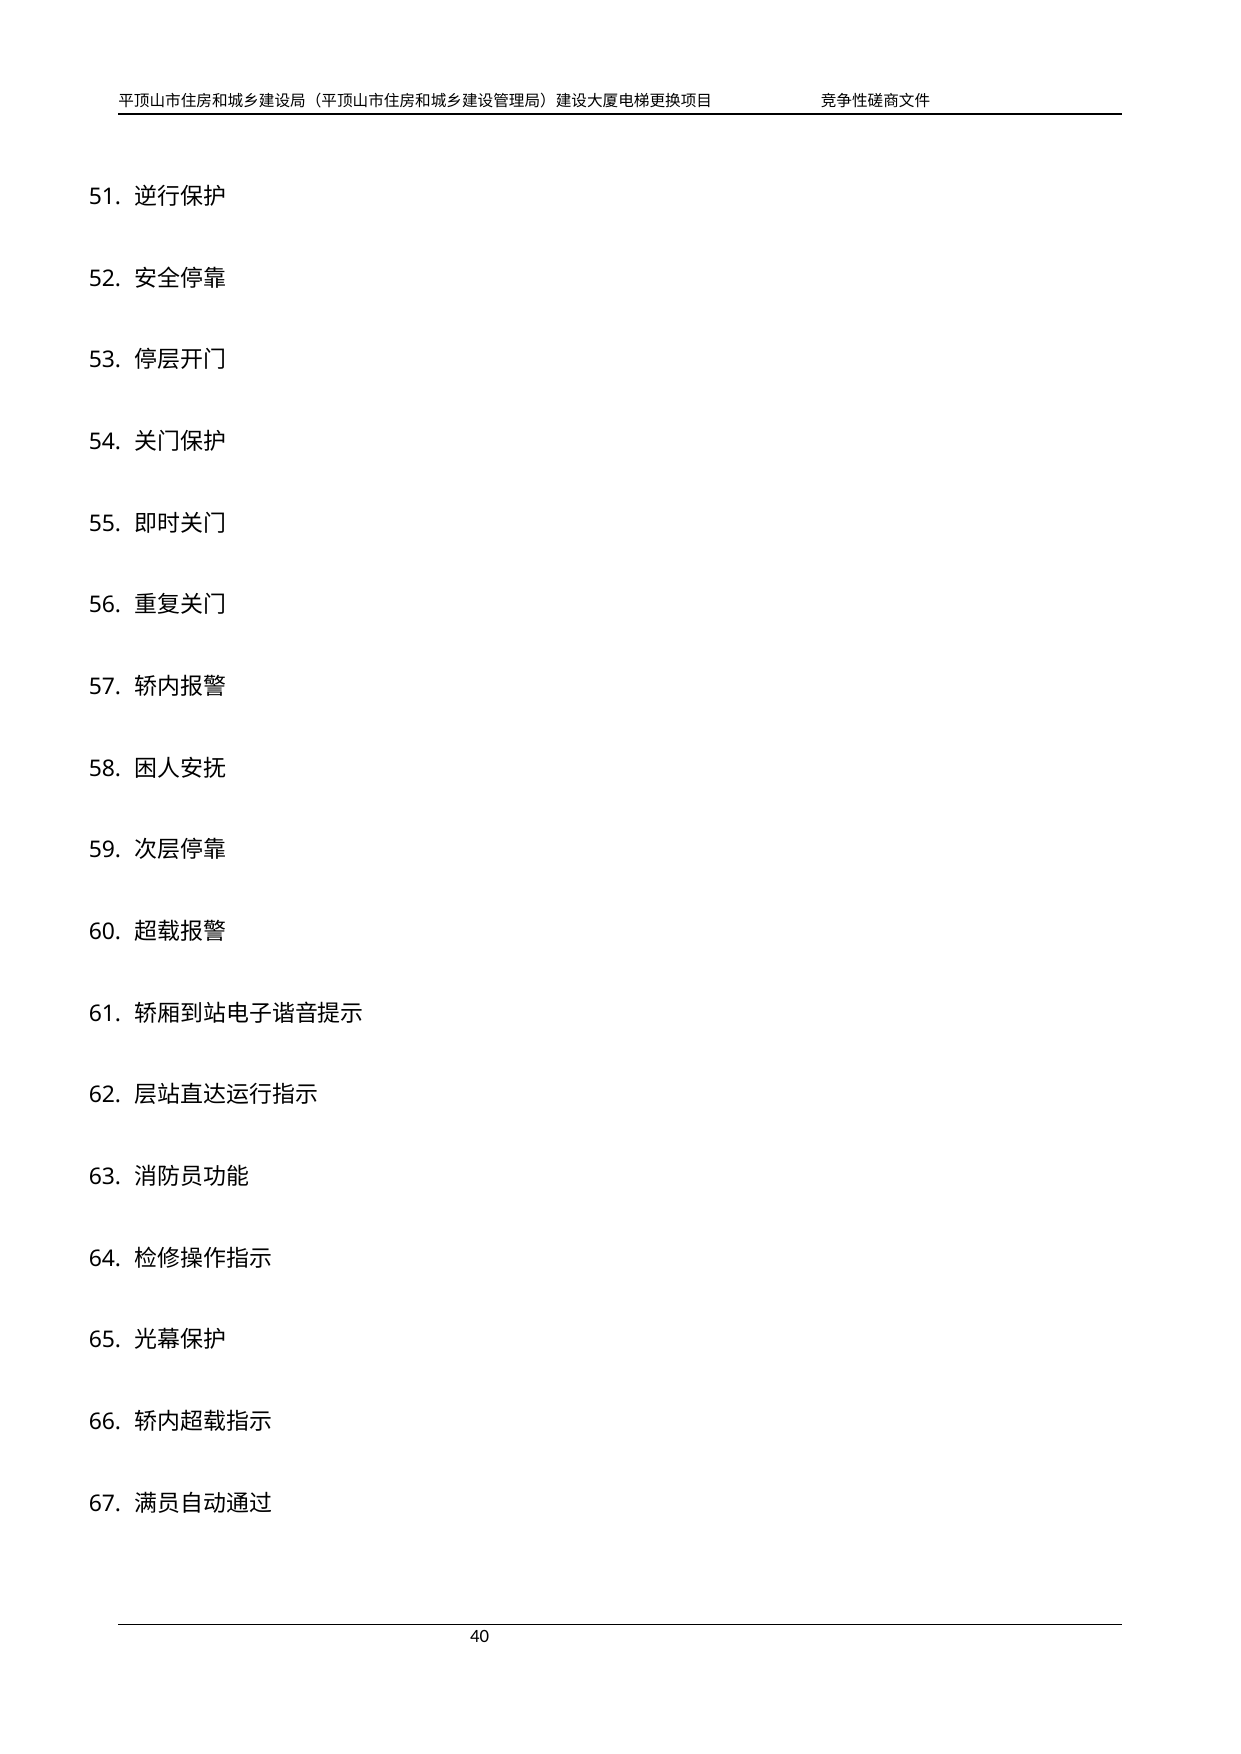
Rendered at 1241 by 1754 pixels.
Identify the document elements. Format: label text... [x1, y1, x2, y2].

list 光幕保护 [88, 1305, 1122, 1370]
list 关门保护 [88, 407, 1122, 472]
list 重复关门 [88, 570, 1122, 635]
list 即时关门 [88, 489, 1122, 554]
list 逆行保护 [88, 162, 1122, 227]
list 消防员功能 [88, 1142, 1122, 1207]
list 轿内报警 [88, 652, 1122, 717]
list 超载报警 [88, 897, 1122, 962]
list 检修操作指示 [88, 1224, 1122, 1289]
list 次层停靠 [88, 815, 1122, 880]
list 轿厢到站电子谐音提示 [88, 979, 1122, 1044]
list 困人安抚 [88, 734, 1122, 799]
list 停层开门 [88, 325, 1122, 390]
list 安全停靠 [88, 244, 1122, 309]
list 轿内超载指示 [88, 1387, 1122, 1452]
list 层站直达运行指示 [88, 1060, 1122, 1125]
list 满员自动通过 [88, 1469, 1122, 1534]
